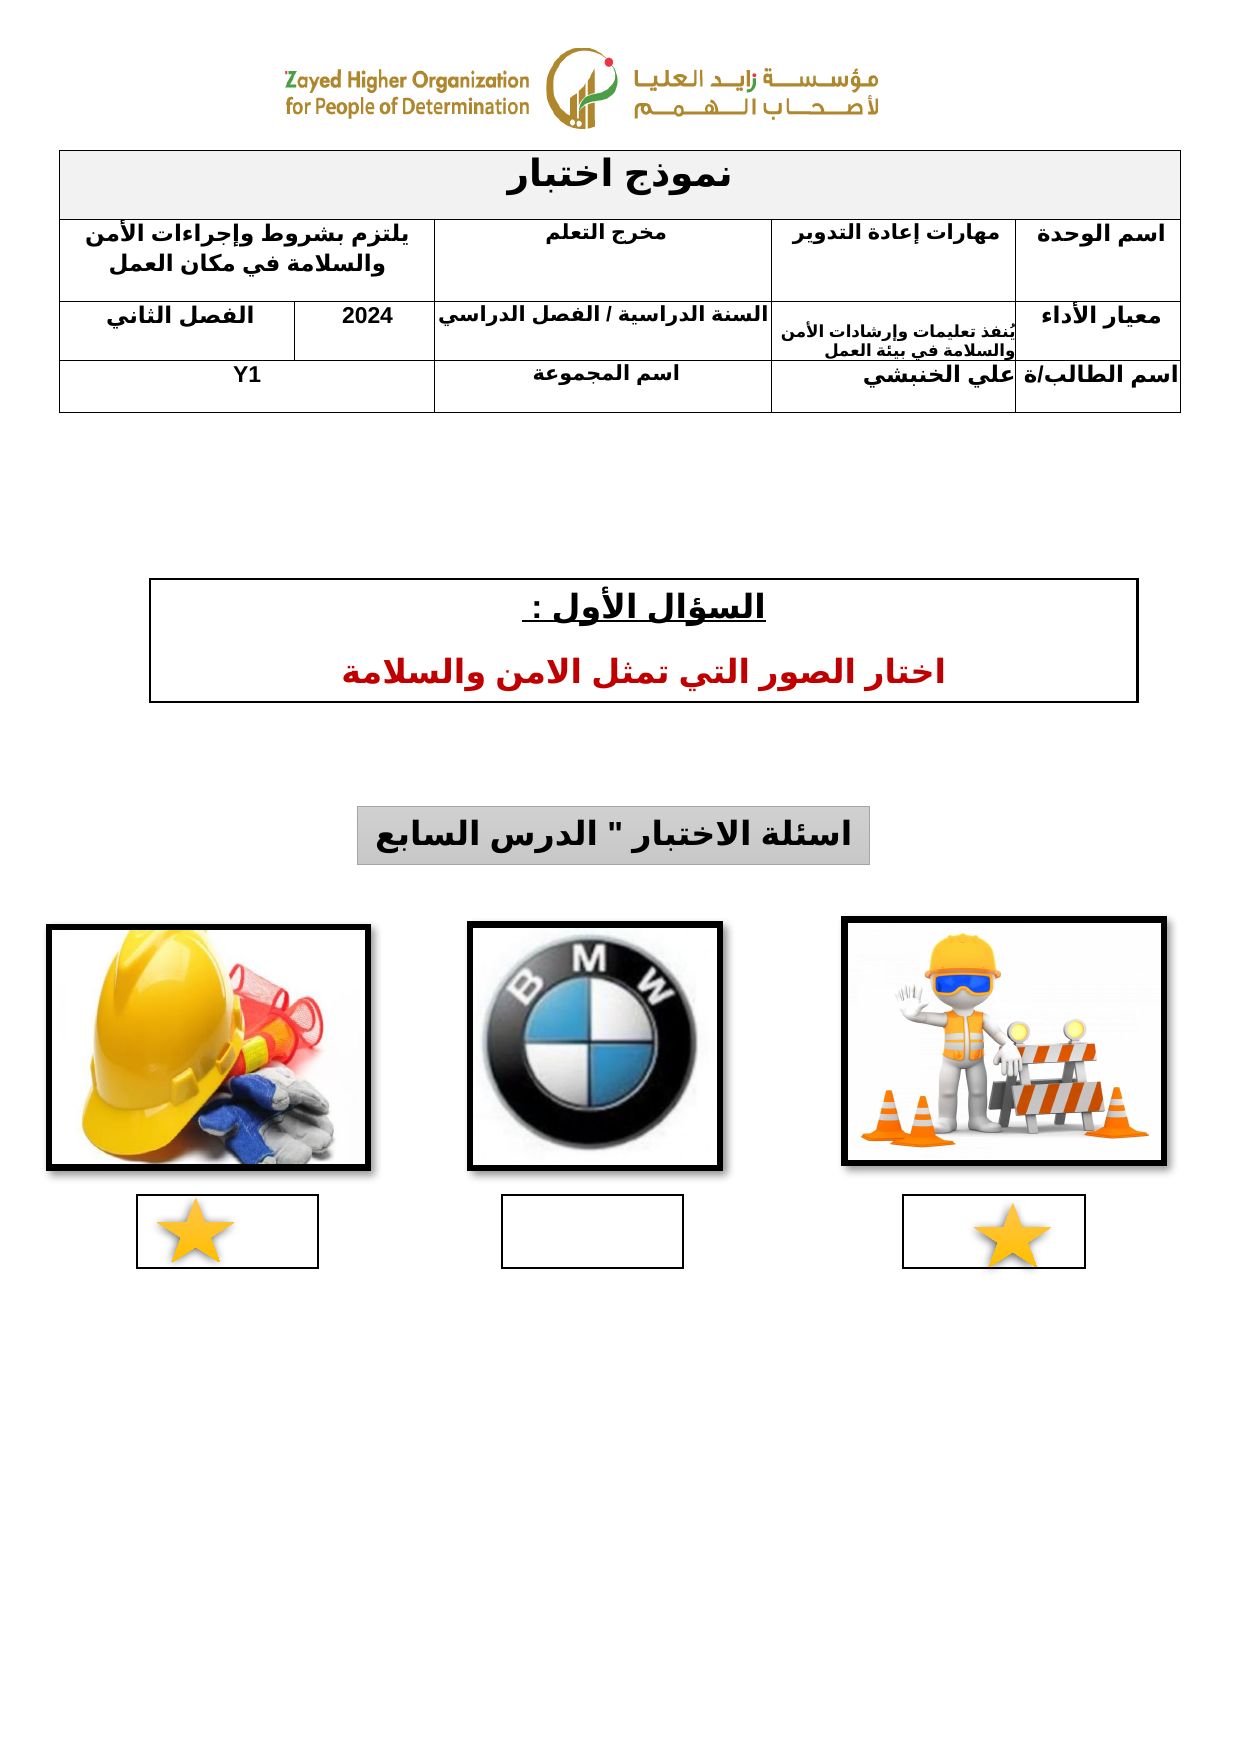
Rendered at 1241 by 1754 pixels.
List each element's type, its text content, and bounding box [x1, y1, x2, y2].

table_cell علي الخنبشي [772, 361, 1015, 412]
picture [52, 930, 365, 1164]
table_cell مهارات إعادة التدوير [772, 220, 1015, 301]
table_header نموذج اختبار [60, 151, 1180, 219]
table_cell 2024 [295, 302, 434, 360]
table_cell اسم المجموعة [435, 361, 771, 412]
table_cell معيار الأداء [1016, 302, 1180, 360]
picture [274, 48, 881, 132]
table_cell Y1 [60, 361, 434, 412]
table_cell الفصل الثاني [60, 302, 294, 360]
picture [848, 923, 1161, 1160]
table_cell مخرج التعلم [435, 220, 771, 301]
picture [473, 928, 717, 1165]
table_cell السنة الدراسية / الفصل الدراسي [435, 302, 771, 360]
table_cell اسم الوحدة [1016, 220, 1180, 301]
table_cell يُنفذ تعليمات وإرشادات الأمن والسلامة في بيئة العمل [772, 302, 1015, 360]
table_cell يلتزم بشروط وإجراءات الأمن والسلامة في مكان العمل [60, 220, 434, 301]
table_cell اسم الطالب/ة [1016, 361, 1180, 412]
